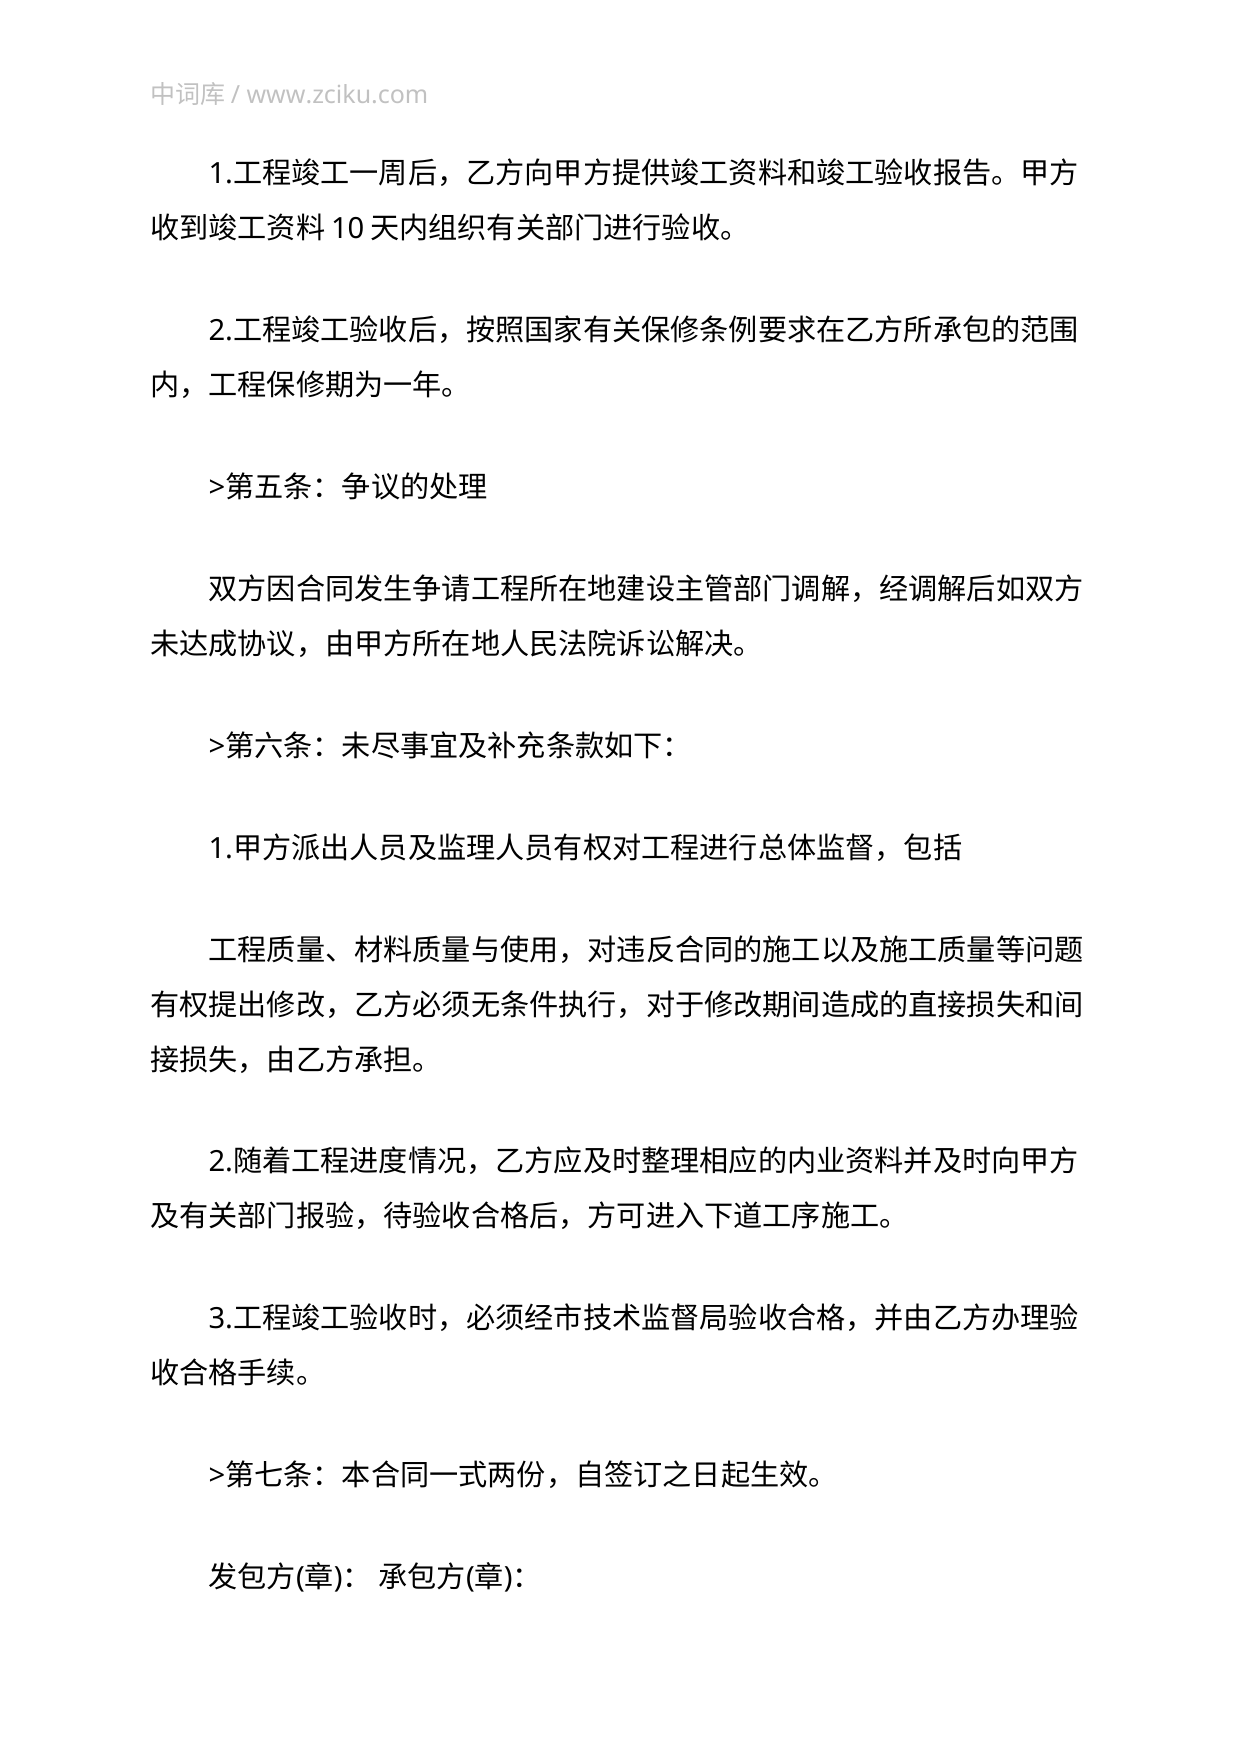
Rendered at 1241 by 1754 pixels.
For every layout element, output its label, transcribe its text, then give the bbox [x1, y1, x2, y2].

text 工程质量、材料质量与使用，对违反合同的施工以及施工质量等问题有权提出修改，乙方必须无条件执行，对于修改期间造成的直接损失和间接损失，由乙方承担。 [150, 926, 1090, 1078]
text 1.工程竣工一周后，乙方向甲方提供竣工资料和竣工验收报告。甲方收到竣工资料10天内组织有关部门进行验收。 [150, 150, 1090, 247]
text >第五条：争议的处理 [150, 464, 1090, 506]
text 3.工程竣工验收时，必须经市技术监督局验收合格，并由乙方办理验收合格手续。 [150, 1295, 1090, 1392]
text 2.随着工程进度情况，乙方应及时整理相应的内业资料并及时向甲方及有关部门报验，待验收合格后，方可进入下道工序施工。 [150, 1138, 1090, 1235]
text 1.甲方派出人员及监理人员有权对工程进行总体监督，包括 [150, 824, 1090, 867]
text 2.工程竣工验收后，按照国家有关保修条例要求在乙方所承包的范围内，工程保修期为一年。 [150, 307, 1090, 404]
text >第七条：本合同一式两份，自签订之日起生效。 [150, 1451, 1090, 1494]
text 发包方(章)： 承包方(章)： [150, 1553, 1090, 1596]
text 双方因合同发生争请工程所在地建设主管部门调解，经调解后如双方未达成协议，由甲方所在地人民法院诉讼解决。 [150, 566, 1090, 663]
text >第六条：未尽事宜及补充条款如下： [150, 722, 1090, 765]
